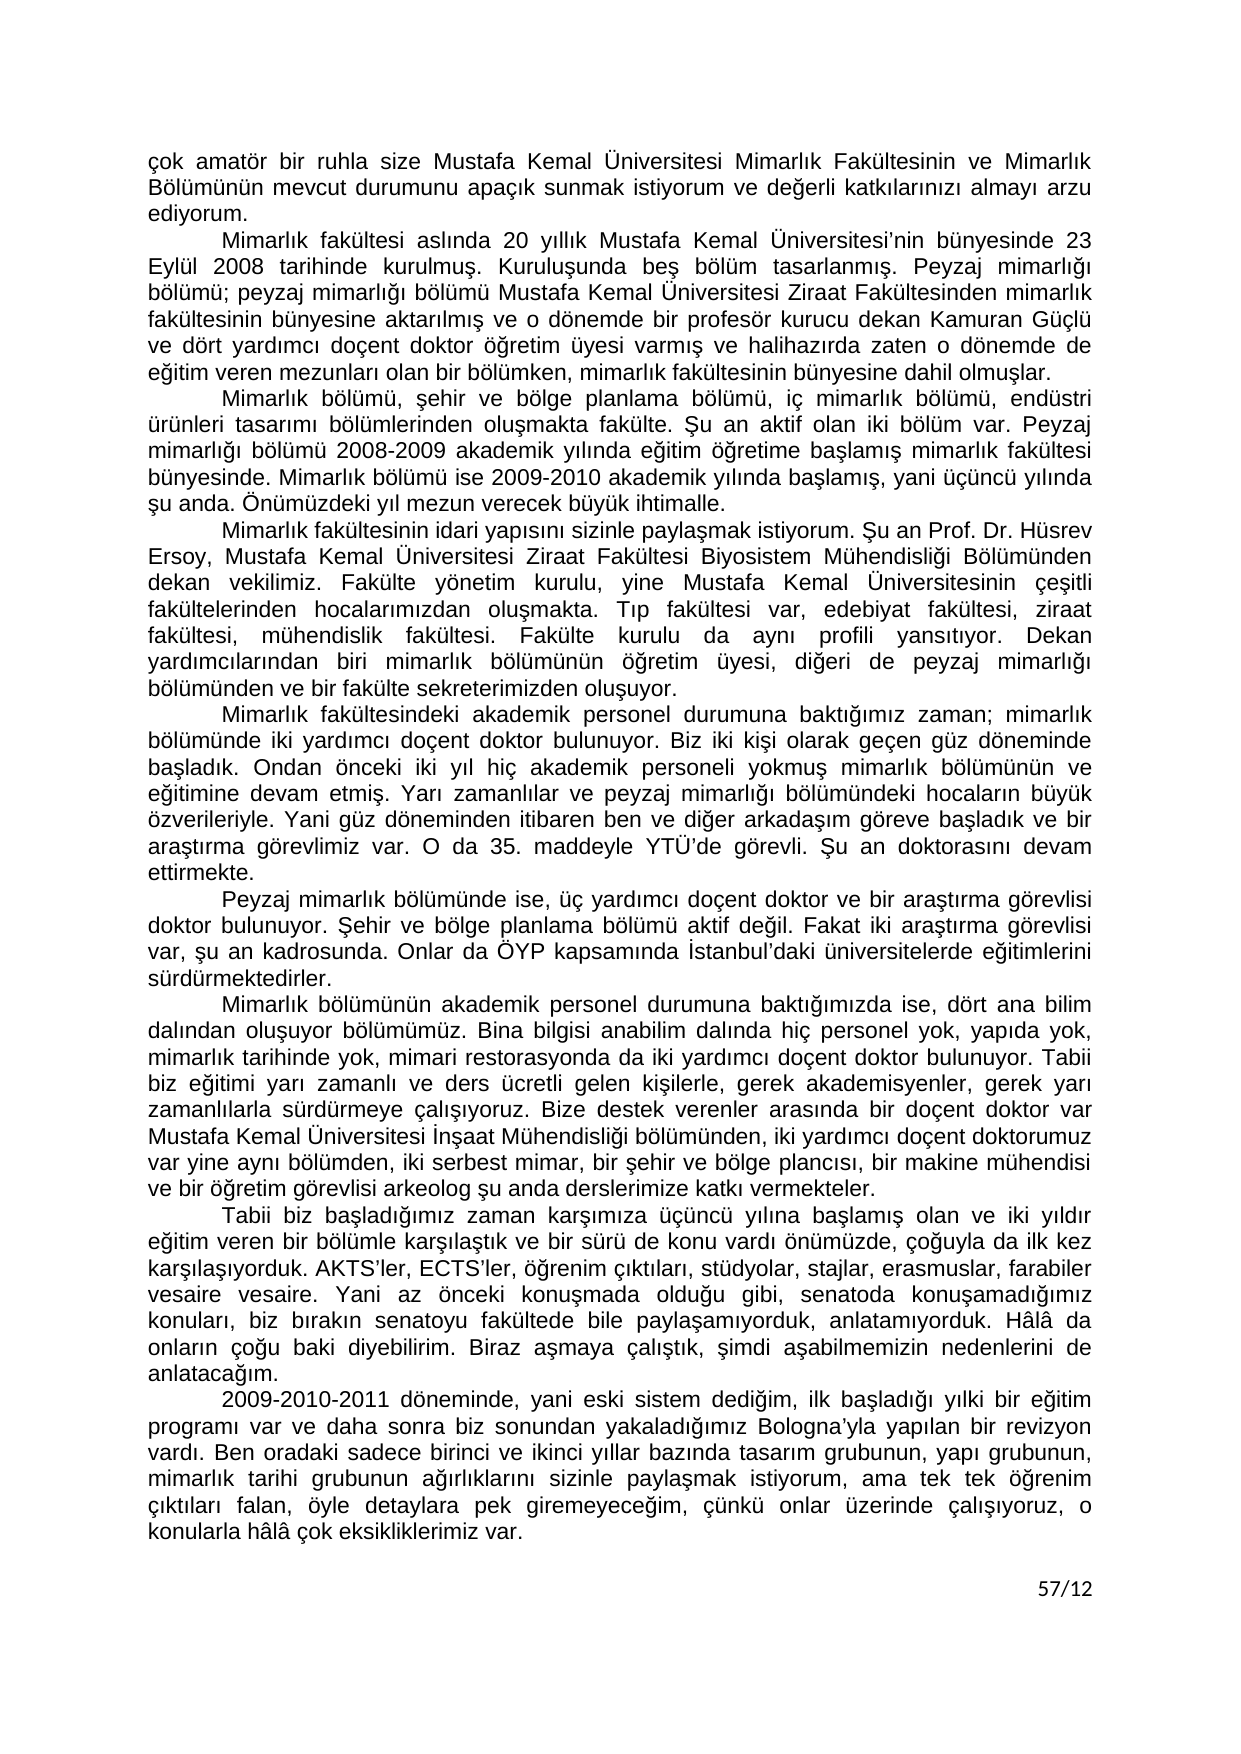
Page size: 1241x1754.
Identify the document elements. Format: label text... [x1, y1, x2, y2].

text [148, 148, 1093, 227]
text 2009-2010-2011 döneminde, yani eski sistem dediğim, ilk başladığı yılki bir eğitim programı var ve daha sonra biz sonundan yakaladığımız Bologna’yla yapılan bir revizyon vardı. Ben oradaki sadece birinci ve ikinci yıllar bazında tasarım grubunun, yapı grubunun, mimarlık tarihi grubunun ağırlıklarını sizinle paylaşmak istiyorum, ama tek tek öğrenim çıktıları falan, öyle detaylara pek giremeyeceğim, çünkü onlar üzerinde çalışıyoruz, o konularla hâlâ çok eksikliklerimiz var. [148, 1386, 1093, 1544]
text Mimarlık fakültesi aslında 20 yıllık Mustafa Kemal Üniversitesi’nin bünyesinde 23 Eylül 2008 tarihinde kurulmuş. Kuruluşunda beş bölüm tasarlanmış. Peyzaj mimarlığı bölümü; peyzaj mimarlığı bölümü Mustafa Kemal Üniversitesi Ziraat Fakültesinden mimarlık fakültesinin bünyesine aktarılmış ve o dönemde bir profesör kurucu dekan Kamuran Güçlü ve dört yardımcı doçent doktor öğretim üyesi varmış ve halihazırda zaten o dönemde de eğitim veren mezunları olan bir bölümken, mimarlık fakültesinin bünyesine dahil olmuşlar. [148, 227, 1093, 385]
text Mimarlık bölümünün akademik personel durumuna baktığımızda ise, dört ana bilim dalından oluşuyor bölümümüz. Bina bilgisi anabilim dalında hiç personel yok, yapıda yok, mimarlık tarihinde yok, mimari restorasyonda da iki yardımcı doçent doktor bulunuyor. Tabii biz eğitimi yarı zamanlı ve ders ücretli gelen kişilerle, gerek akademisyenler, gerek yarı zamanlılarla sürdürmeye çalışıyoruz. Bize destek verenler arasında bir doçent doktor var Mustafa Kemal Üniversitesi İnşaat Mühendisliği bölümünden, iki yardımcı doçent doktorumuz var yine aynı bölümden, iki serbest mimar, bir şehir ve bölge plancısı, bir makine mühendisi ve bir öğretim görevlisi arkeolog şu anda derslerimize katkı vermekteler. [148, 991, 1093, 1202]
text Mimarlık fakültesinin idari yapısını sizinle paylaşmak istiyorum. Şu an Prof. Dr. Hüsrev Ersoy, Mustafa Kemal Üniversitesi Ziraat Fakültesi Biyosistem Mühendisliği Bölümünden dekan vekilimiz. Fakülte yönetim kurulu, yine Mustafa Kemal Üniversitesinin çeşitli fakültelerinden hocalarımızdan oluşmakta. Tıp fakültesi var, edebiyat fakültesi, ziraat fakültesi, mühendislik fakültesi. Fakülte kurulu da aynı profili yansıtıyor. Dekan yardımcılarından biri mimarlık bölümünün öğretim üyesi, diğeri de peyzaj mimarlığı bölümünden ve bir fakülte sekreterimizden oluşuyor. [148, 517, 1093, 701]
text Tabii biz başladığımız zaman karşımıza üçüncü yılına başlamış olan ve iki yıldır eğitim veren bir bölümle karşılaştık ve bir sürü de konu vardı önümüzde, çoğuyla da ilk kez karşılaşıyorduk. AKTS’ler, ECTS’ler, öğrenim çıktıları, stüdyolar, stajlar, erasmuslar, farabiler vesaire vesaire. Yani az önceki konuşmada olduğu gibi, senatoda konuşamadığımız konuları, biz bırakın senatoyu fakültede bile paylaşamıyorduk, anlatamıyorduk. Hâlâ da onların çoğu baki diyebilirim. Biraz aşmaya çalıştık, şimdi aşabilmemizin nedenlerini de anlatacağım. [148, 1202, 1093, 1386]
text Peyzaj mimarlık bölümünde ise, üç yardımcı doçent doktor ve bir araştırma görevlisi doktor bulunuyor. Şehir ve bölge planlama bölümü aktif değil. Fakat iki araştırma görevlisi var, şu an kadrosunda. Onlar da ÖYP kapsamında İstanbul’daki üniversitelerde eğitimlerini sürdürmektedirler. [148, 886, 1093, 991]
text Mimarlık fakültesindeki akademik personel durumuna baktığımız zaman; mimarlık bölümünde iki yardımcı doçent doktor bulunuyor. Biz iki kişi olarak geçen güz döneminde başladık. Ondan önceki iki yıl hiç akademik personeli yokmuş mimarlık bölümünün ve eğitimine devam etmiş. Yarı zamanlılar ve peyzaj mimarlığı bölümündeki hocaların büyük özverileriyle. Yani güz döneminden itibaren ben ve diğer arkadaşım göreve başladık ve bir araştırma görevlimiz var. O da 35. maddeyle YTÜ’de görevli. Şu an doktorasını devam ettirmekte. [148, 701, 1093, 886]
text Mimarlık bölümü, şehir ve bölge planlama bölümü, iç mimarlık bölümü, endüstri ürünleri tasarımı bölümlerinden oluşmakta fakülte. Şu an aktif olan iki bölüm var. Peyzaj mimarlığı bölümü 2008-2009 akademik yılında eğitim öğretime başlamış mimarlık fakültesi bünyesinde. Mimarlık bölümü ise 2009-2010 akademik yılında başlamış, yani üçüncü yılında şu anda. Önümüzdeki yıl mezun verecek büyük ihtimalle. [148, 385, 1093, 517]
